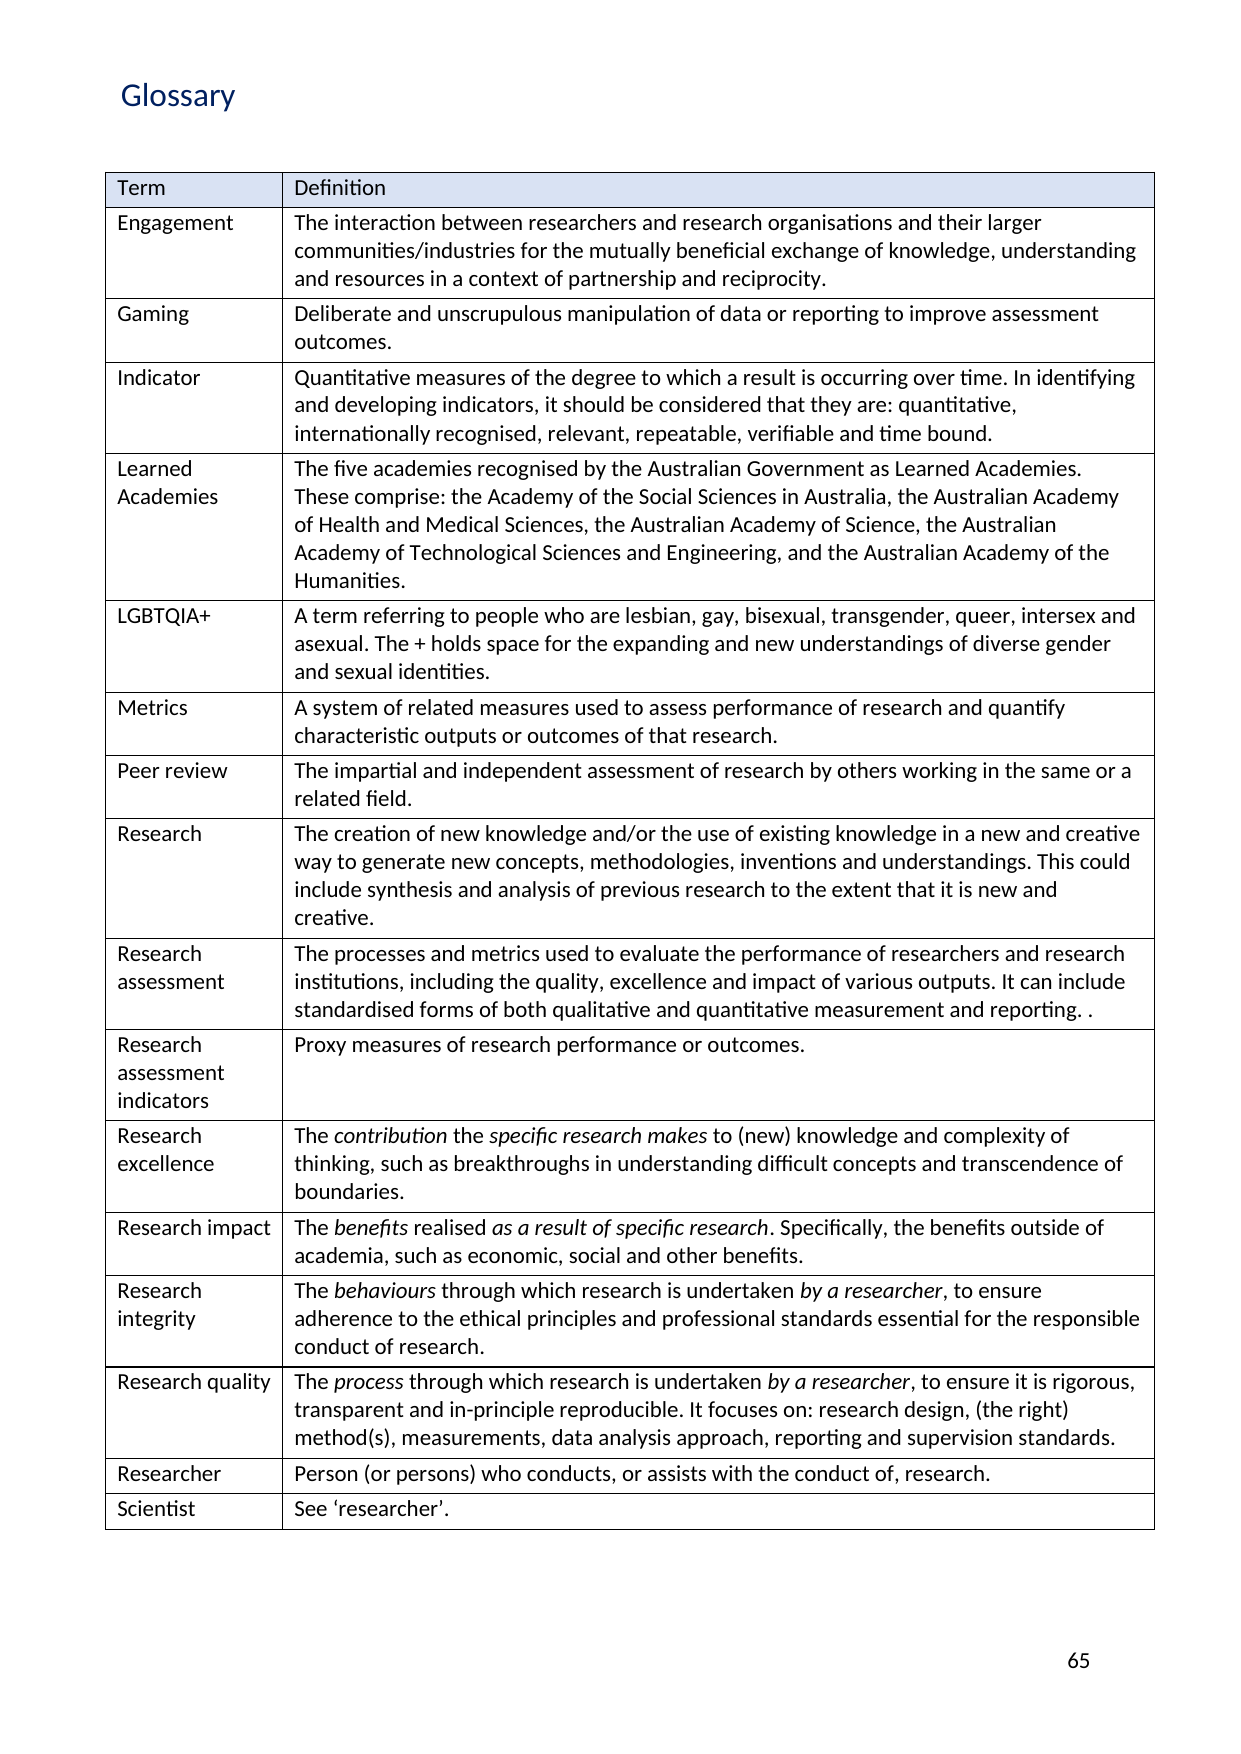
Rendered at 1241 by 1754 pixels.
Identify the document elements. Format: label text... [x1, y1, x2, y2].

table_cell Research assessment indicators [106, 1030, 282, 1120]
table_cell The process through which research is undertaken by a researcher, to ensure it is rigorous, transparent and in-principle reproducible. It focuses on: research design, (the right) method(s), measurements, data analysis approach, reporting and supervision standards. [283, 1368, 1154, 1458]
table_cell Metrics [106, 693, 282, 755]
table_cell Person (or persons) who conducts, or assists with the conduct of, research. [283, 1459, 1154, 1493]
table_cell Research excellence [106, 1121, 282, 1212]
table_cell Scientist [106, 1494, 282, 1528]
table_cell Researcher [106, 1459, 282, 1493]
table_cell The interaction between researchers and research organisations and their larger communities/industries for the mutually beneficial exchange of knowledge, understanding and resources in a context of partnership and reciprocity. [283, 208, 1154, 298]
table_cell Gaming [106, 299, 282, 362]
table_cell The benefits realised as a result of specific research. Specifically, the benefits outside of academia, such as economic, social and other benefits. [283, 1213, 1154, 1275]
table_cell A term referring to people who are lesbian, gay, bisexual, transgender, queer, intersex and asexual. The + holds space for the expanding and new understandings of diverse gender and sexual identities. [283, 601, 1154, 692]
table_cell See ‘researcher’. [283, 1494, 1154, 1528]
table_cell Research [106, 819, 282, 938]
table_cell Research assessment [106, 939, 282, 1029]
table_cell The creation of new knowledge and/or the use of existing knowledge in a new and creative way to generate new concepts, methodologies, inventions and understandings. This could include synthesis and analysis of previous research to the extent that it is new and creative. [283, 819, 1154, 938]
table_cell Quantitative measures of the degree to which a result is occurring over time. In identifying and developing indicators, it should be considered that they are: quantitative, internationally recognised, relevant, repeatable, verifiable and time bound. [283, 363, 1154, 453]
table_cell LGBTQIA+ [106, 601, 282, 692]
table_cell Research quality [106, 1368, 282, 1458]
table_header Definition [283, 173, 1154, 207]
table_cell Research integrity [106, 1276, 282, 1366]
table_cell Deliberate and unscrupulous manipulation of data or reporting to improve assessment outcomes. [283, 299, 1154, 362]
table_cell Engagement [106, 208, 282, 298]
table_cell The impartial and independent assessment of research by others working in the same or a related field. [283, 756, 1154, 818]
table_cell Research impact [106, 1213, 282, 1275]
subtitle Glossary [121, 74, 1090, 114]
table_cell Proxy measures of research performance or outcomes. [283, 1030, 1154, 1120]
table_cell Indicator [106, 363, 282, 453]
table_header Term [106, 173, 282, 207]
table_cell Learned Academies [106, 454, 282, 600]
table_cell The processes and metrics used to evaluate the performance of researchers and research institutions, including the quality, excellence and impact of various outputs. It can include standardised forms of both qualitative and quantitative measurement and reporting. . [283, 939, 1154, 1029]
table_cell The contribution the specific research makes to (new) knowledge and complexity of thinking, such as breakthroughs in understanding difficult concepts and transcendence of boundaries. [283, 1121, 1154, 1212]
table_cell A system of related measures used to assess performance of research and quantify characteristic outputs or outcomes of that research. [283, 693, 1154, 755]
table_cell Peer review [106, 756, 282, 818]
table_cell The behaviours through which research is undertaken by a researcher, to ensure adherence to the ethical principles and professional standards essential for the responsible conduct of research. [283, 1276, 1154, 1366]
table_cell The five academies recognised by the Australian Government as Learned Academies. These comprise: the Academy of the Social Sciences in Australia, the Australian Academy of Health and Medical Sciences, the Australian Academy of Science, the Australian Academy of Technological Sciences and Engineering, and the Australian Academy of the Humanities. [283, 454, 1154, 600]
